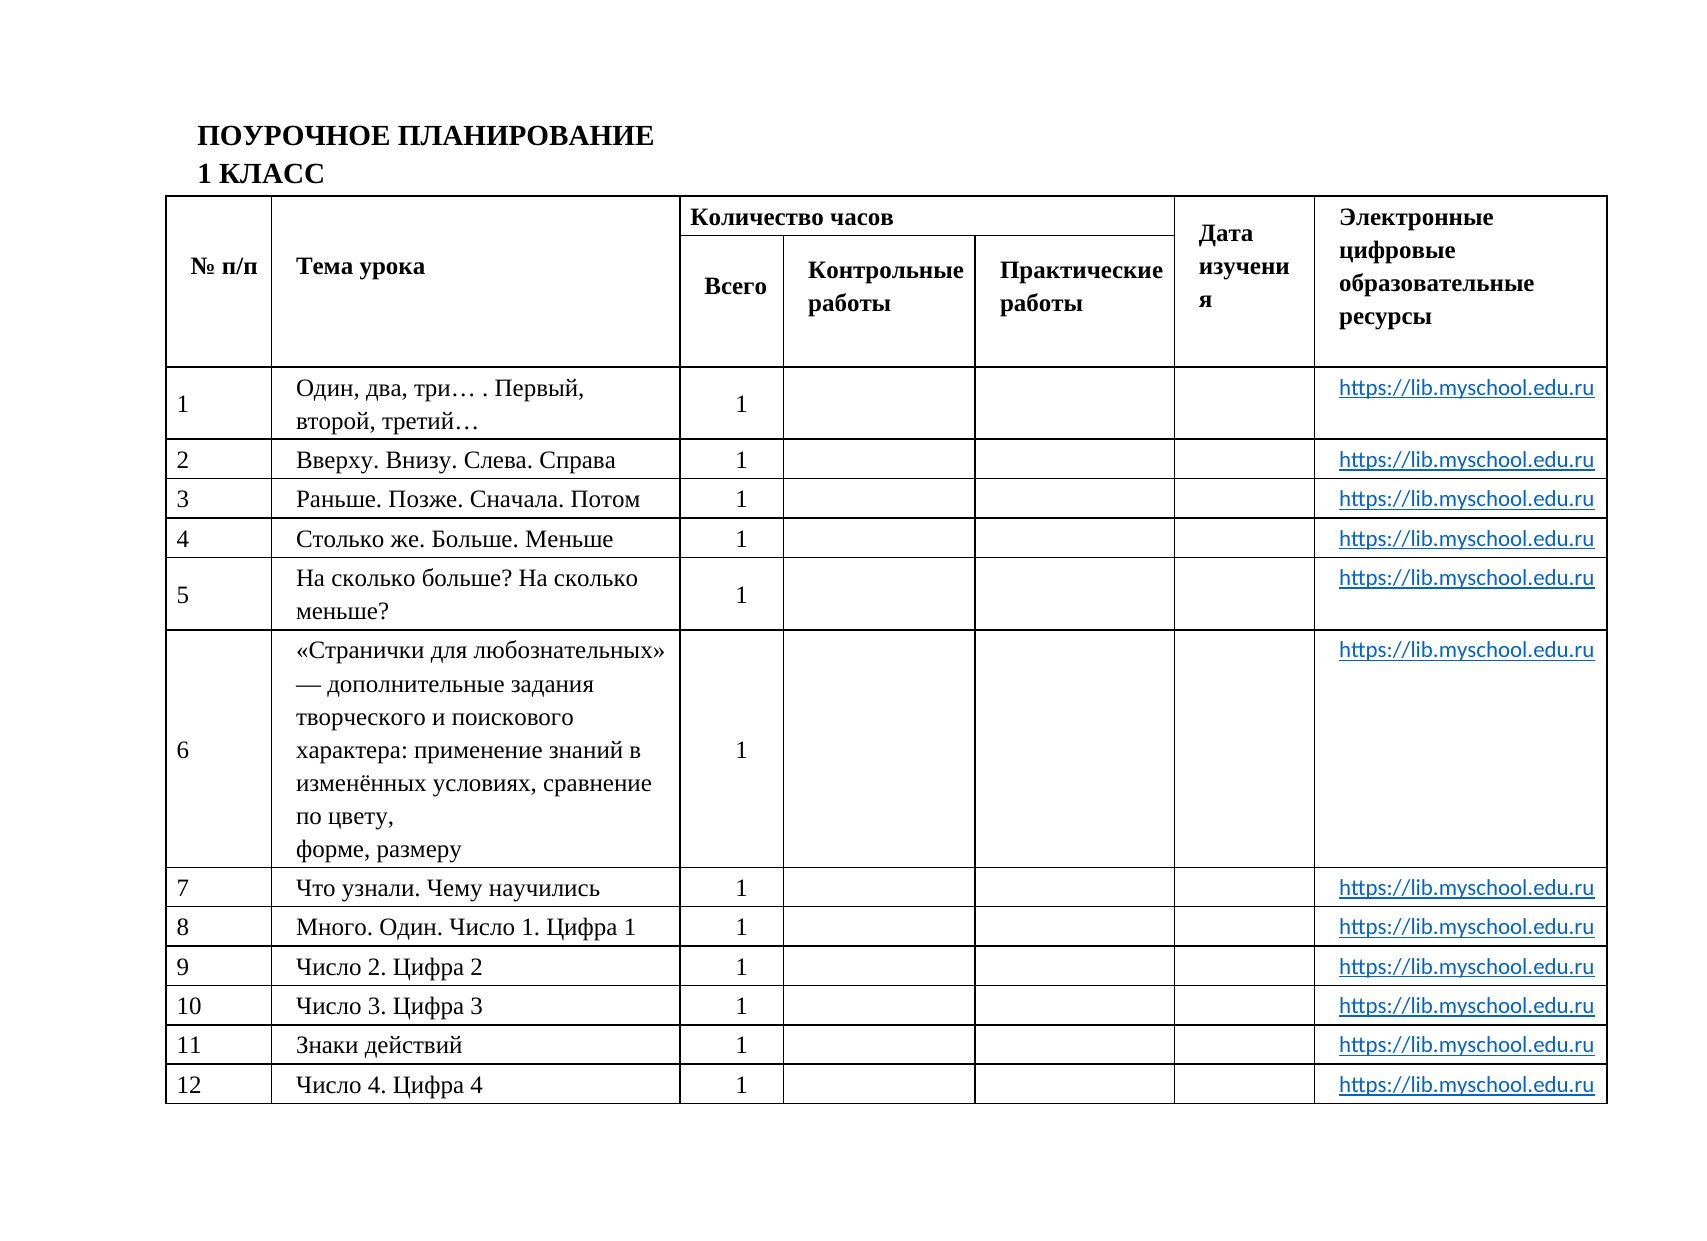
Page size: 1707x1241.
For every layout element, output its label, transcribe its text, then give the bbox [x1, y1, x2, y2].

table_cell 1 [167, 368, 271, 438]
table_cell [784, 986, 974, 1024]
table_cell https://lib.myschool.edu.ru [1315, 558, 1606, 629]
table_cell Контрольные работы [784, 236, 974, 366]
table_cell [784, 440, 974, 478]
table_cell [1175, 907, 1314, 945]
table_cell [784, 868, 974, 906]
table_cell 1 [681, 947, 783, 984]
table_cell 1 [681, 1065, 783, 1103]
table_cell 6 [167, 631, 271, 866]
table_cell [976, 368, 1174, 438]
table_cell [784, 907, 974, 945]
table_cell 10 [167, 986, 271, 1024]
table_cell https://lib.myschool.edu.ru [1315, 986, 1606, 1024]
table_cell [784, 947, 974, 984]
table_cell [976, 440, 1174, 478]
table_cell Вверху. Внизу. Слева. Справа [272, 440, 679, 478]
table_cell 5 [167, 558, 271, 629]
table_cell 1 [681, 868, 783, 906]
table_header Электронные цифровые образовательные ресурсы [1315, 197, 1606, 366]
table_cell [1175, 368, 1314, 438]
table_cell [1175, 479, 1314, 517]
table_cell [784, 1026, 974, 1063]
table_cell [976, 558, 1174, 629]
table_cell [976, 519, 1174, 556]
table_cell 9 [167, 947, 271, 984]
table_cell 11 [167, 1026, 271, 1063]
table_cell 12 [167, 1065, 271, 1103]
table_cell https://lib.myschool.edu.ru [1315, 440, 1606, 478]
table_cell [976, 986, 1174, 1024]
table_cell [976, 947, 1174, 984]
table_cell 1 [681, 558, 783, 629]
table_cell Число 4. Цифра 4 [272, 1065, 679, 1103]
table_cell [1175, 868, 1314, 906]
table_cell Знаки действий [272, 1026, 679, 1063]
table_cell 2 [167, 440, 271, 478]
table_cell [1175, 631, 1314, 866]
table_cell [784, 519, 974, 556]
table_cell Столько же. Больше. Меньше [272, 519, 679, 556]
table_cell [1175, 986, 1314, 1024]
table_cell 1 [681, 1026, 783, 1063]
table_cell https://lib.myschool.edu.ru [1315, 368, 1606, 438]
text 1 КЛАСС [190, 157, 1618, 190]
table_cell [1315, 1065, 1606, 1103]
table_cell Число 2. Цифра 2 [272, 947, 679, 984]
table_cell Много. Один. Число 1. Цифра 1 [272, 907, 679, 945]
table_cell [976, 631, 1174, 866]
table_cell [976, 479, 1174, 517]
table_cell https://lib.myschool.edu.ru [1315, 1026, 1606, 1063]
table_cell Один, два, три… . Первый, второй, третий… [272, 368, 679, 438]
table_cell 1 [681, 368, 783, 438]
table_header Дата изучения [1175, 197, 1314, 366]
table_cell https://lib.myschool.edu.ru [1315, 519, 1606, 556]
table_cell 7 [167, 868, 271, 906]
table_header Тема урока [272, 197, 679, 366]
table_cell На сколько больше? На сколько меньше? [272, 558, 679, 629]
table_cell 1 [681, 479, 783, 517]
table_cell 8 [167, 907, 271, 945]
table_header Количество часов [681, 197, 1174, 234]
table_cell [1175, 558, 1314, 629]
table_cell Число 3. Цифра 3 [272, 986, 679, 1024]
table_cell https://lib.myschool.edu.ru [1315, 947, 1606, 984]
table_cell «Странички для любознательных» — дополнительные задания творческого и поискового характера: применение знаний в изменённых условиях, сравнение по цвету, форме, размеру [272, 631, 679, 866]
table_cell 1 [681, 519, 783, 556]
table_cell https://lib.myschool.edu.ru [1315, 631, 1606, 866]
table_cell 3 [167, 479, 271, 517]
table_cell [1175, 1065, 1314, 1103]
table_cell 1 [681, 986, 783, 1024]
table_cell https://lib.myschool.edu.ru [1315, 907, 1606, 945]
table_cell [976, 907, 1174, 945]
table_cell Раньше. Позже. Сначала. Потом [272, 479, 679, 517]
table_cell [784, 1065, 974, 1103]
table_cell https://lib.myschool.edu.ru [1315, 479, 1606, 517]
table_cell Практические работы [976, 236, 1174, 366]
table_cell 1 [681, 907, 783, 945]
table_cell [784, 631, 974, 866]
table_cell [784, 368, 974, 438]
table_cell [1175, 440, 1314, 478]
table_cell [1175, 1026, 1314, 1063]
table_cell [784, 479, 974, 517]
table_cell [784, 558, 974, 629]
table_cell Всего [681, 236, 783, 366]
text ПОУРОЧНОЕ ПЛАНИРОВАНИЕ [190, 118, 1618, 152]
table_cell Что узнали. Чему научились [272, 868, 679, 906]
table_cell 1 [681, 440, 783, 478]
table_header № п/п [167, 197, 271, 366]
table_cell [976, 1065, 1174, 1103]
table_cell https://lib.myschool.edu.ru [1315, 868, 1606, 906]
table_cell [1175, 519, 1314, 556]
table_cell [976, 1026, 1174, 1063]
table_cell 4 [167, 519, 271, 556]
table_cell [976, 868, 1174, 906]
table_cell 1 [681, 631, 783, 866]
table_cell [1175, 947, 1314, 984]
